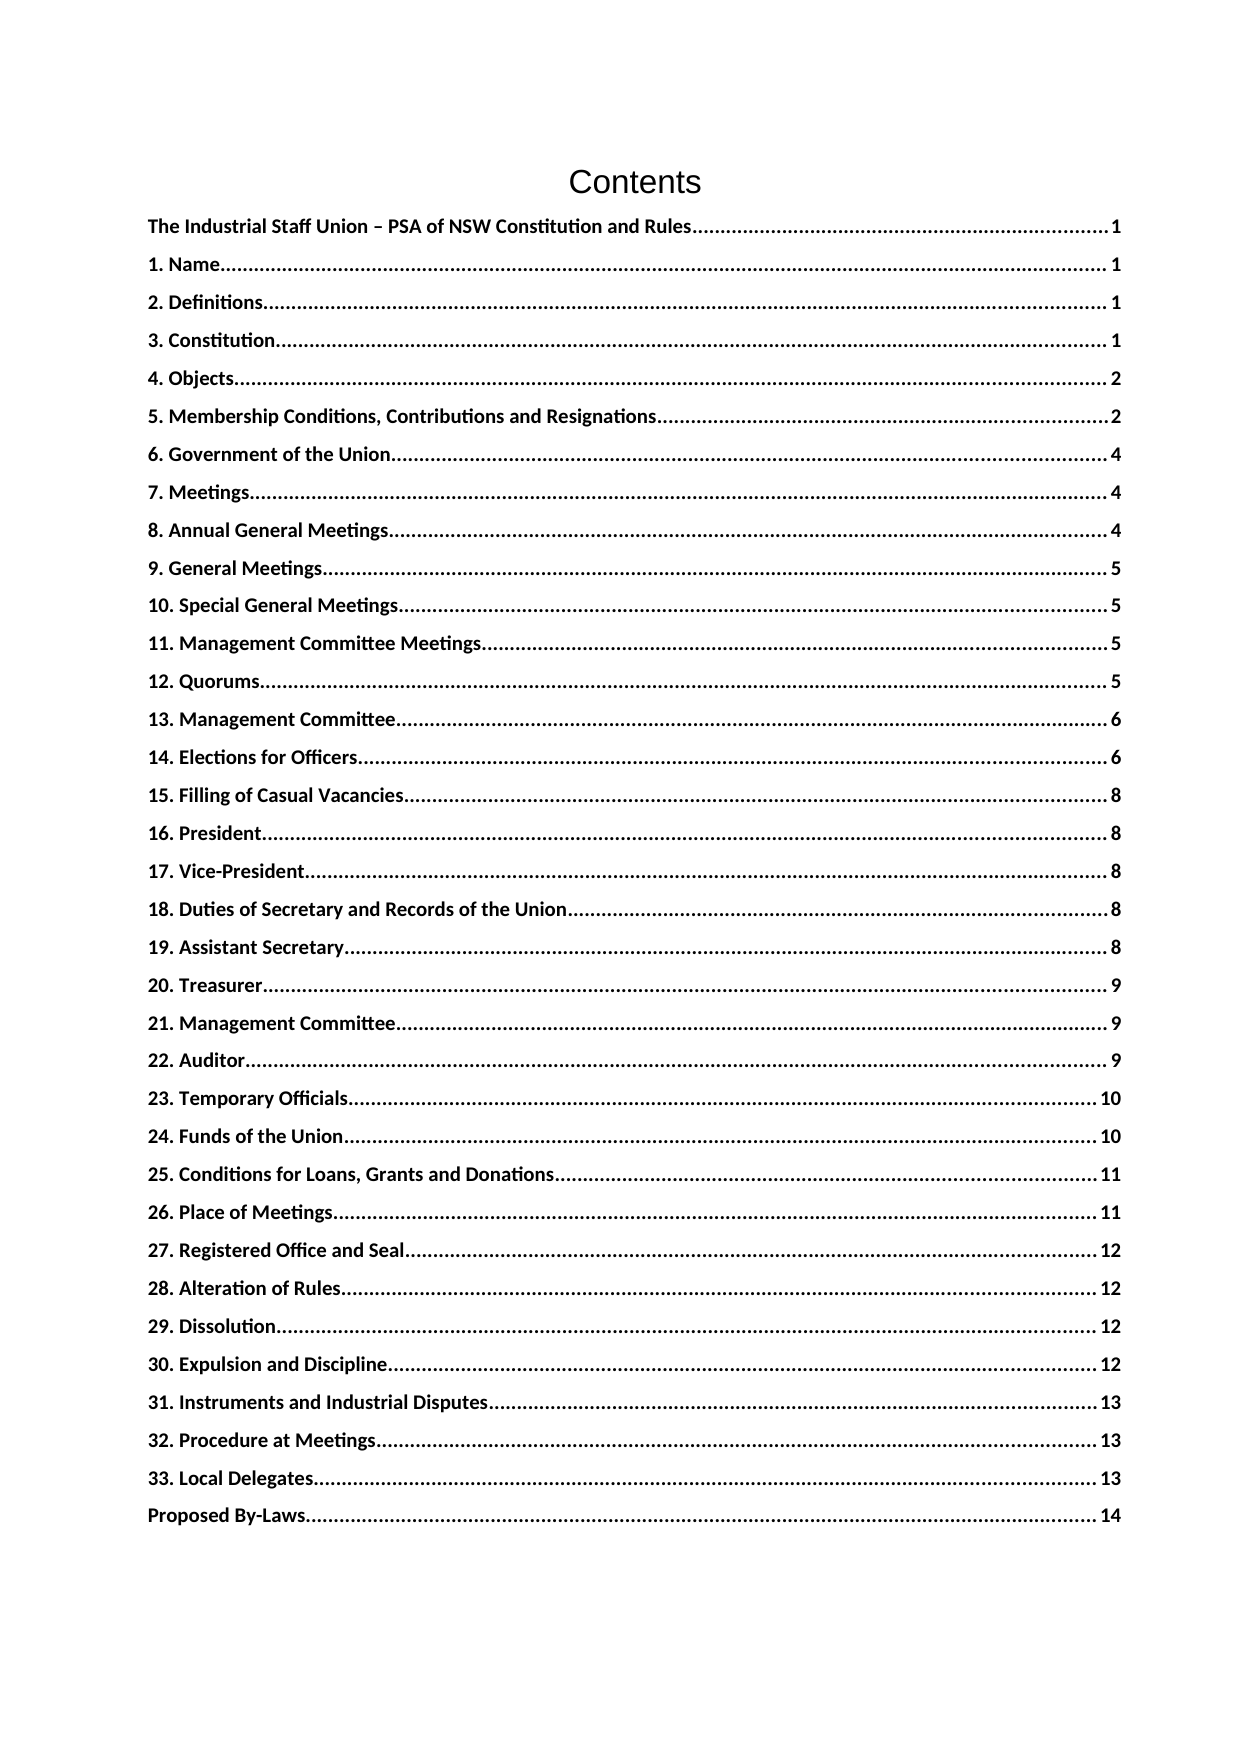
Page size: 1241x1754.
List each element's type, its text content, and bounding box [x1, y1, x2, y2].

text 21. Management Committee 9 [148, 1010, 1122, 1035]
text 8. Annual General Meetings 4 [148, 517, 1122, 542]
text 1. Name 1 [148, 251, 1122, 277]
text 14. Elections for Officers 6 [148, 744, 1122, 770]
text 2. Definitions 1 [148, 289, 1122, 315]
text 10. Special General Meetings 5 [148, 593, 1122, 618]
text 7. Meetings 4 [148, 479, 1122, 504]
text 33. Local Delegates 13 [148, 1465, 1122, 1490]
text 6. Government of the Union 4 [148, 441, 1122, 466]
text 22. Auditor 9 [148, 1048, 1122, 1073]
text 25. Conditions for Loans, Grants and Donations 11 [148, 1161, 1122, 1187]
text 5. Membership Conditions, Contributions and Resignations 2 [148, 403, 1122, 428]
text 15. Filling of Casual Vacancies 8 [148, 782, 1122, 808]
text 23. Temporary Officials 10 [148, 1086, 1122, 1111]
text 4. Objects 2 [148, 365, 1122, 391]
text 31. Instruments and Industrial Disputes 13 [148, 1389, 1122, 1414]
text 24. Funds of the Union 10 [148, 1123, 1122, 1149]
text 16. President 8 [148, 820, 1122, 846]
text The Industrial Staff Union – PSA of NSW Constitution and Rules 1 [148, 213, 1122, 239]
text 32. Procedure at Meetings 13 [148, 1427, 1122, 1452]
text 12. Quorums 5 [148, 668, 1122, 694]
text 9. General Meetings 5 [148, 555, 1122, 580]
text 28. Alteration of Rules 12 [148, 1275, 1122, 1301]
text Contents [148, 162, 1122, 201]
text 11. Management Committee Meetings 5 [148, 631, 1122, 656]
text 3. Constitution 1 [148, 327, 1122, 353]
text 13. Management Committee 6 [148, 706, 1122, 732]
text 20. Treasurer 9 [148, 972, 1122, 997]
text 17. Vice-President 8 [148, 858, 1122, 883]
text 27. Registered Office and Seal 12 [148, 1237, 1122, 1263]
text 19. Assistant Secretary 8 [148, 934, 1122, 959]
text 29. Dissolution 12 [148, 1313, 1122, 1338]
text 26. Place of Meetings 11 [148, 1199, 1122, 1225]
text 30. Expulsion and Discipline 12 [148, 1351, 1122, 1376]
text 18. Duties of Secretary and Records of the Union 8 [148, 896, 1122, 921]
text Proposed By-Laws 14 [148, 1503, 1122, 1528]
